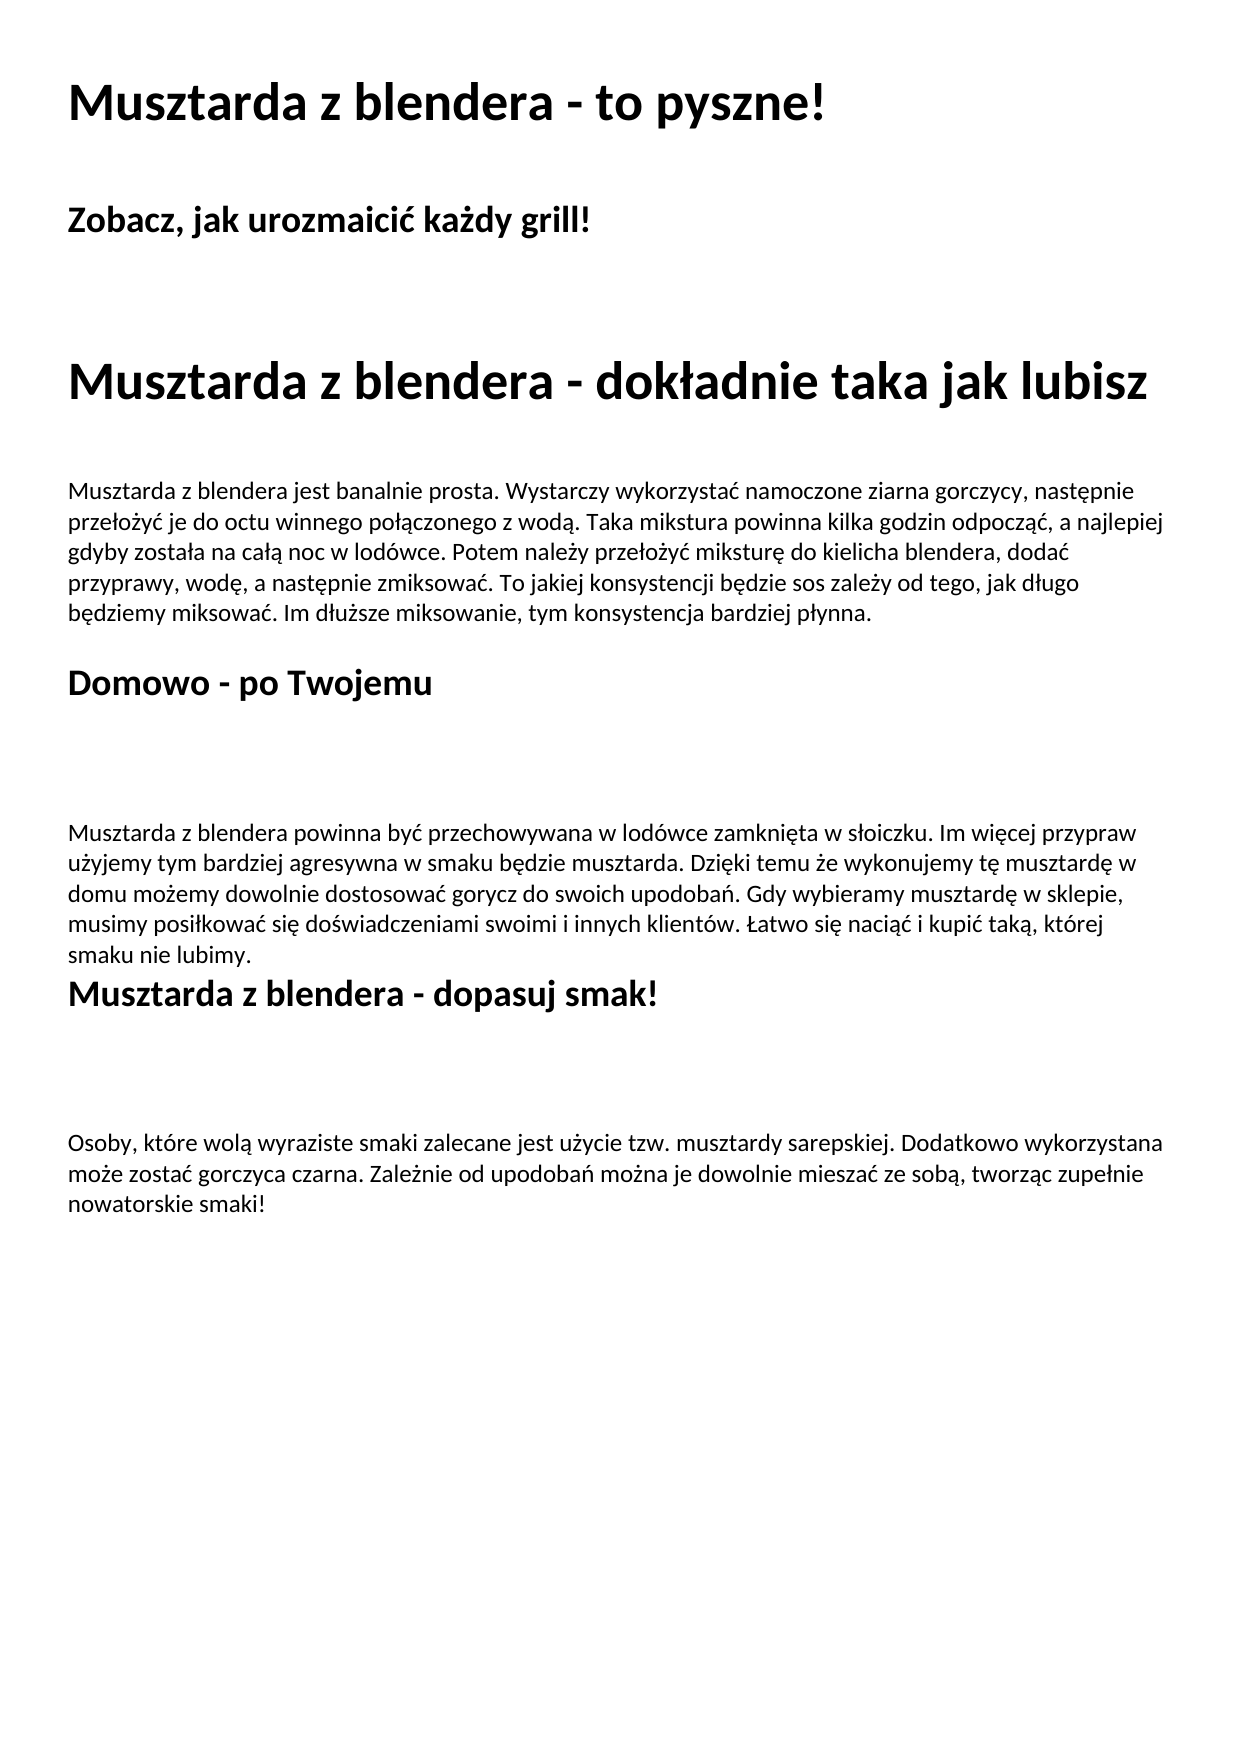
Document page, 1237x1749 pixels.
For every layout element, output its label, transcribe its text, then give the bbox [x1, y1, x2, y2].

text Musztarda z blendera powinna być przechowywana w lodówce zamknięta w słoiczku. Im więcej przypraw użyjemy tym bardziej agresywna w smaku będzie musztarda. Dzięki temu że wykonujemy tę musztardę w domu możemy dowolnie dostosować gorycz do swoich upodobań. Gdy wybieramy musztardę w sklepie, musimy posiłkować się doświadczeniami swoimi i innych klientów. Łatwo się naciąć i kupić taką, której smaku nie lubimy. [68, 817, 1169, 969]
text Osoby, które wolą wyraziste smaki zalecane jest użycie tzw. musztardy sarepskiej. Dodatkowo wykorzystana może zostać gorczyca czarna. Zależnie od upodobań można je dowolnie mieszać ze sobą, tworząc zupełnie nowatorskie smaki! [68, 1127, 1169, 1219]
text Musztarda z blendera - to pyszne! [68, 68, 1169, 134]
text Domowo - po Twojemu [68, 659, 1169, 705]
text Zobacz, jak urozmaicić każdy grill! [68, 196, 1169, 242]
text Musztarda z blendera - dopasuj smak! [68, 969, 1169, 1015]
text Musztarda z blendera - dokładnie taka jak lubisz [68, 347, 1169, 413]
text Musztarda z blendera jest banalnie prosta. Wystarczy wykorzystać namoczone ziarna gorczycy, następnie przełożyć je do octu winnego połączonego z wodą. Taka mikstura powinna kilka godzin odpocząć, a najlepiej gdyby została na całą noc w lodówce. Potem należy przełożyć miksturę do kielicha blendera, dodać przyprawy, wodę, a następnie zmiksować. To jakiej konsystencji będzie sos zależy od tego, jak długo będziemy miksować. Im dłuższe miksowanie, tym konsystencja bardziej płynna. [68, 475, 1169, 628]
